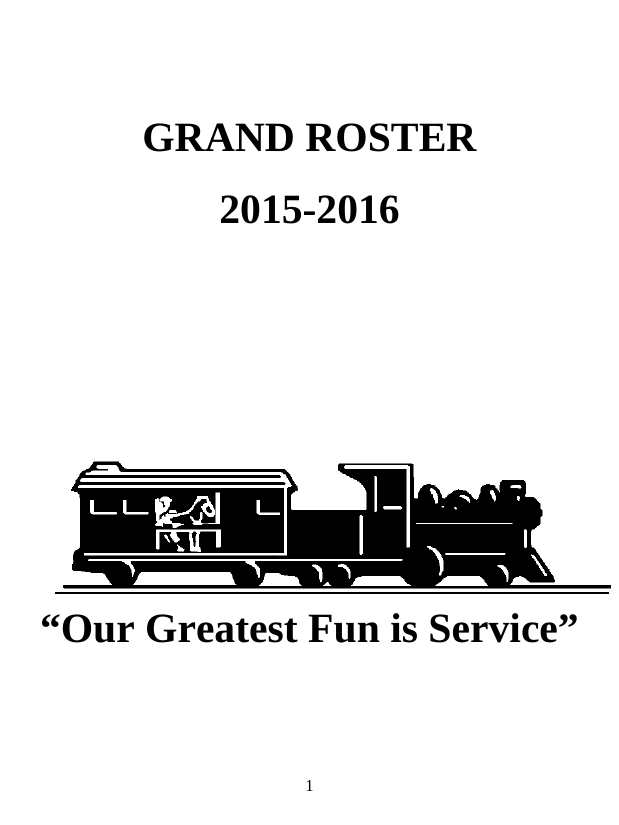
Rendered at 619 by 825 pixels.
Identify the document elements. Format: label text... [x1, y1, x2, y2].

text 2015-2016 [37, 184, 581, 232]
picture [45, 453, 616, 604]
subtitle GRAND ROSTER [37, 112, 581, 160]
